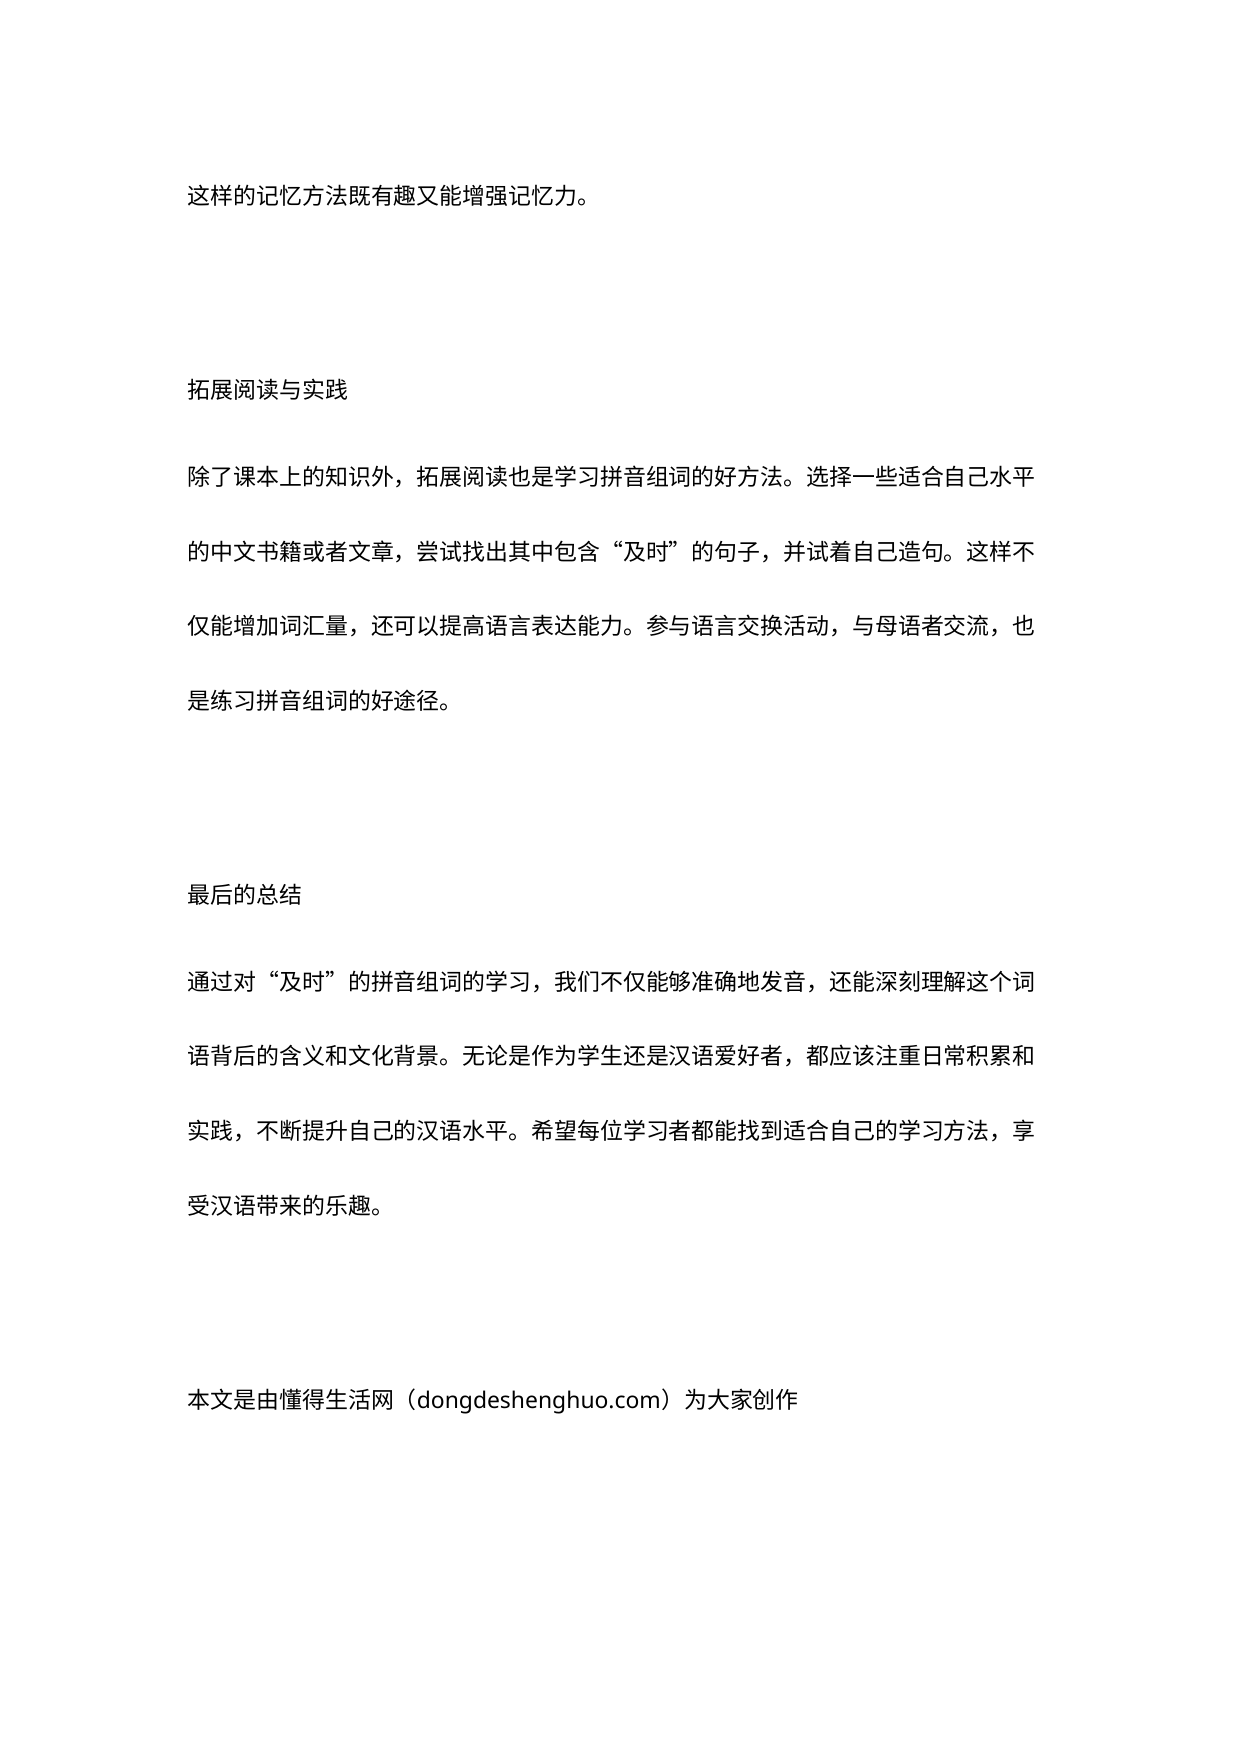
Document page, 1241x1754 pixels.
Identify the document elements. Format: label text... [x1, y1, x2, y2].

text 本文是由懂得生活网（dongdeshenghuo.com）为大家创作 [187, 1366, 1053, 1431]
text 拓展阅读与实践 [187, 356, 1053, 421]
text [187, 162, 1053, 227]
text 最后的总结 [187, 861, 1053, 926]
text 通过对“及时”的拼音组词的学习，我们不仅能够准确地发音，还能深刻理解这个词语背后的含义和文化背景。无论是作为学生还是汉语爱好者，都应该注重日常积累和实践，不断提升自己的汉语水平。希望每位学习者都能找到适合自己的学习方法，享受汉语带来的乐趣。 [187, 948, 1053, 1237]
text 除了课本上的知识外，拓展阅读也是学习拼音组词的好方法。选择一些适合自己水平的中文书籍或者文章，尝试找出其中包含“及时”的句子，并试着自己造句。这样不仅能增加词汇量，还可以提高语言表达能力。参与语言交换活动，与母语者交流，也是练习拼音组词的好途径。 [187, 443, 1053, 732]
